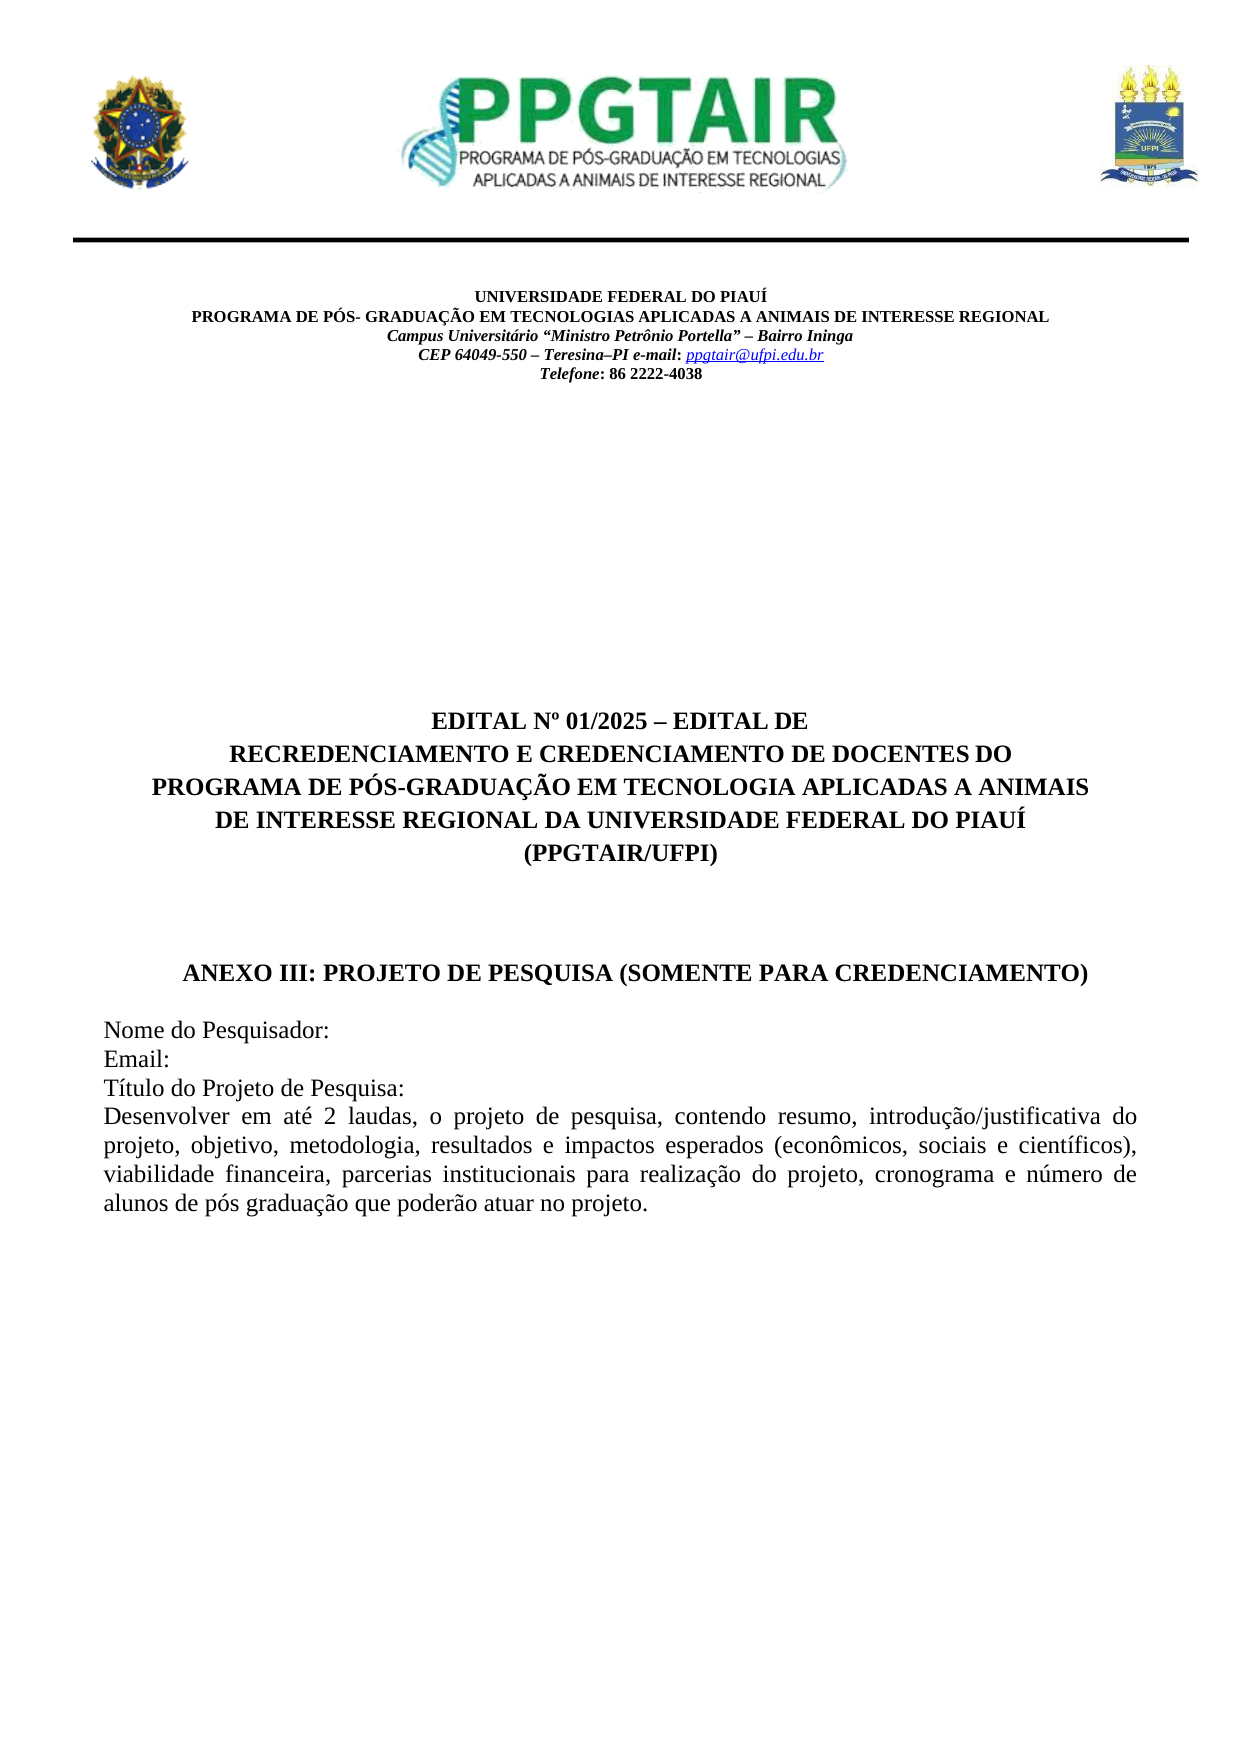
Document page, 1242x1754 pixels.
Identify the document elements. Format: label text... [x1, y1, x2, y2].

text EDITAL Nº 01/2025 – EDITAL DE [151, 706, 1088, 735]
text Título do Projeto de Pesquisa: [103, 1073, 1138, 1101]
picture [386, 43, 860, 235]
text Email: [103, 1044, 1138, 1073]
text RECREDENCIAMENTO E CREDENCIAMENTO DE DOCENTES DO Programa de Pós-Graduação em Tecnologia Aplicadas a Animais de Interesse Regional da Universidade Federal do Piauí (PPGTAIR/UFPI) [151, 739, 1090, 867]
text Desenvolver em até 2 laudas, o projeto de pesquisa, contendo resumo, introdução/justificativa do projeto, objetivo, metodologia, resultados e impactos esperados (econômicos, sociais e científicos), viabilidade financeira, parcerias institucionais para realização do projeto, cronograma e número de alunos de pós graduação que poderão atuar no projeto. [103, 1101, 1138, 1216]
text ANEXO III: Projeto de Pesquisa (somente para credenciamento) [103, 958, 1168, 986]
picture [1100, 65, 1199, 188]
picture [91, 75, 190, 191]
text Nome do Pesquisador: [103, 1015, 1138, 1044]
